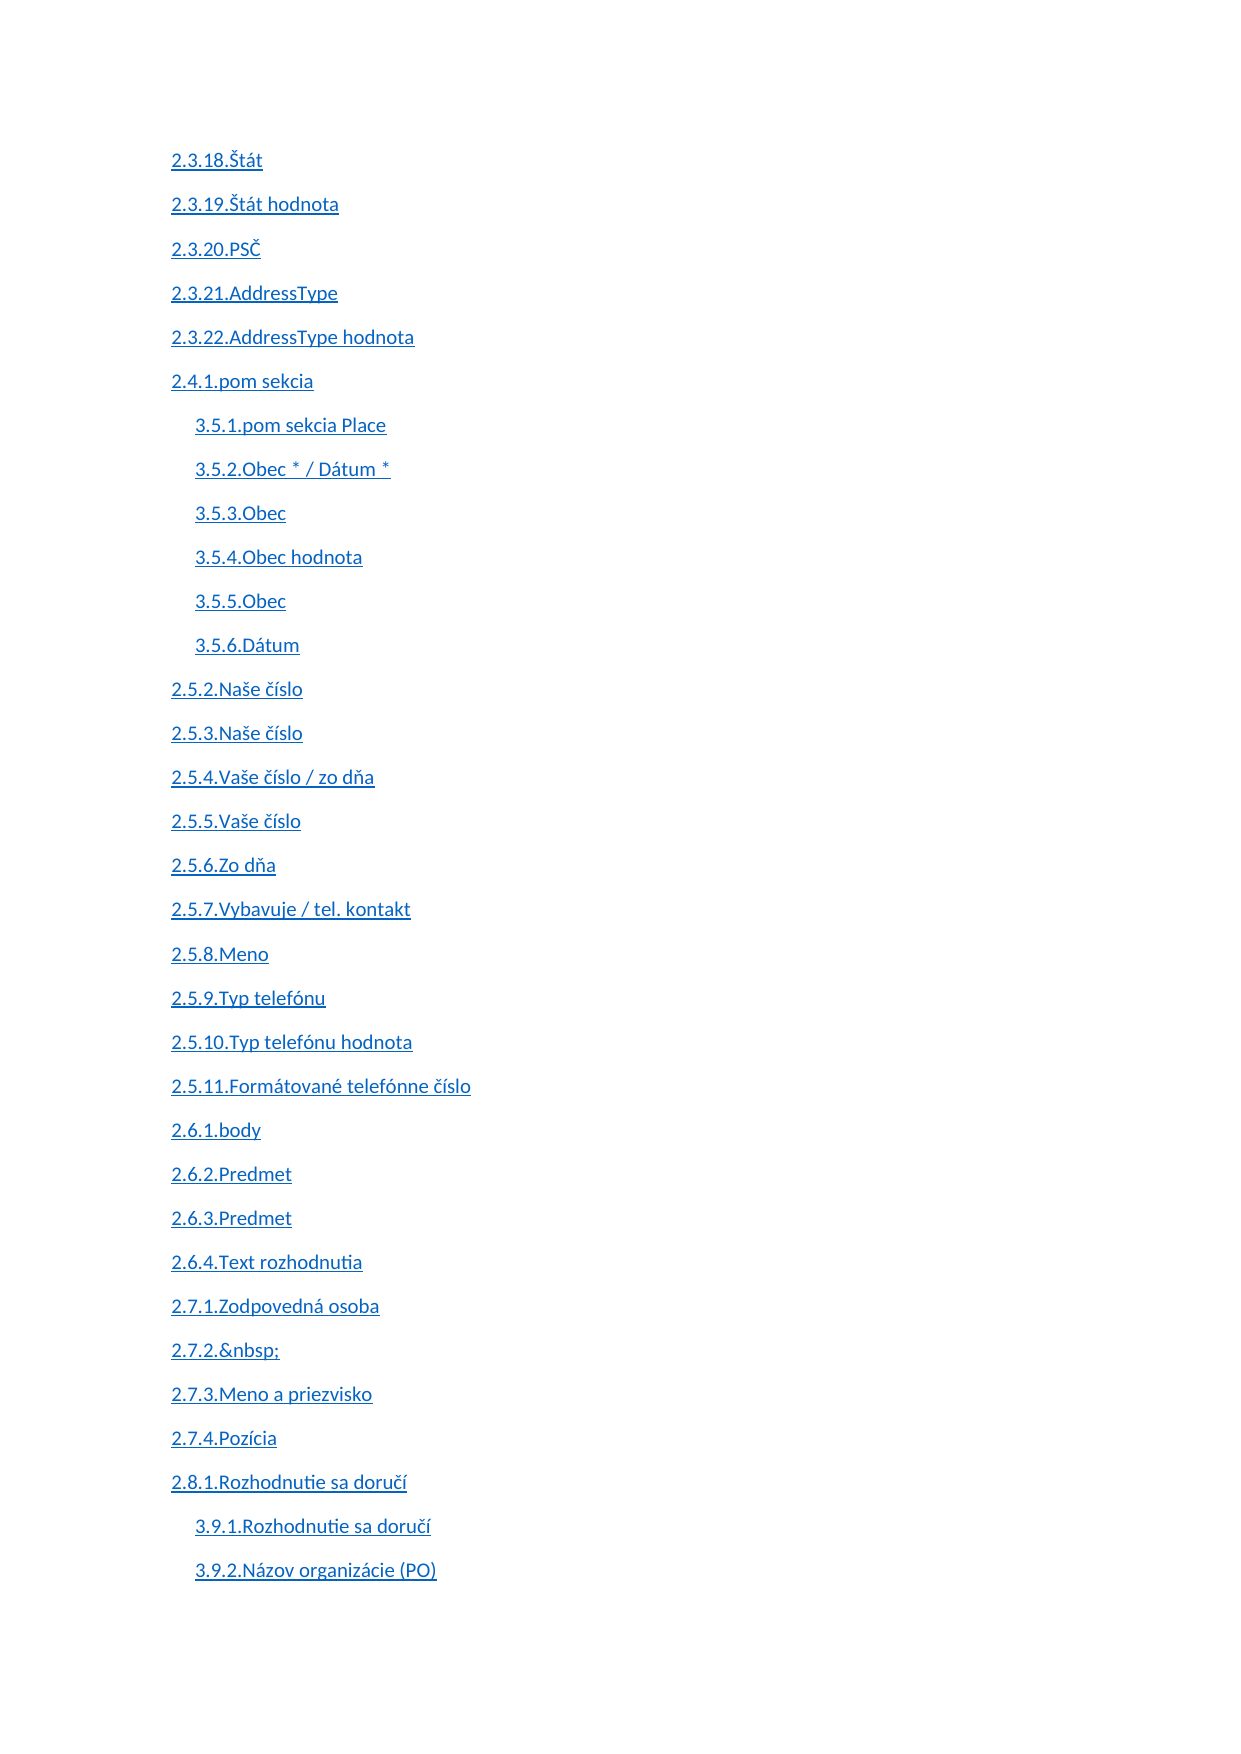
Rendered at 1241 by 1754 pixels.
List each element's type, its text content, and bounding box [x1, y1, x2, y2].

text 2.5.2.Naše číslo [148, 676, 1093, 702]
text 3.9.1.Rozhodnutie sa doručí [148, 1513, 1093, 1539]
text 2.5.4.Vaše číslo / zo dňa [148, 764, 1093, 790]
text 2.7.3.Meno a priezvisko [148, 1381, 1093, 1407]
text 2.5.8.Meno [148, 941, 1093, 966]
text 2.5.7.Vybavuje / tel. kontakt [148, 897, 1093, 922]
text 2.6.2.Predmet [148, 1161, 1093, 1186]
text 2.3.18.Štát [148, 148, 1093, 173]
text 2.5.11.Formátované telefónne číslo [148, 1073, 1093, 1098]
text 2.5.9.Typ telefónu [148, 985, 1093, 1010]
text 2.5.6.Zo dňa [148, 853, 1093, 878]
text 3.5.2.Obec * / Dátum * [148, 456, 1093, 481]
text 2.3.20.PSČ [148, 236, 1093, 261]
text 2.8.1.Rozhodnutie sa doručí [148, 1469, 1093, 1495]
text 3.5.6.Dátum [148, 632, 1093, 658]
text 2.7.2.&nbsp; [148, 1337, 1093, 1363]
text 2.5.10.Typ telefónu hodnota [148, 1029, 1093, 1054]
text 2.5.3.Naše číslo [148, 720, 1093, 746]
text 3.5.3.Obec [148, 500, 1093, 526]
text 2.3.21.AddressType [148, 280, 1093, 305]
text 2.6.3.Predmet [148, 1205, 1093, 1231]
text 3.5.1.pom sekcia Place [148, 412, 1093, 437]
text 2.7.4.Pozícia [148, 1425, 1093, 1451]
text 2.6.4.Text rozhodnutia [148, 1249, 1093, 1274]
text 3.5.5.Obec [148, 588, 1093, 614]
text 2.3.22.AddressType hodnota [148, 324, 1093, 349]
text 2.4.1.pom sekcia [148, 368, 1093, 393]
text 3.9.2.Názov organizácie (PO) [148, 1558, 1093, 1583]
text 2.5.5.Vaše číslo [148, 808, 1093, 834]
text 3.5.4.Obec hodnota [148, 544, 1093, 569]
text 2.3.19.Štát hodnota [148, 192, 1093, 217]
text 2.6.1.body [148, 1117, 1093, 1142]
text 2.7.1.Zodpovedná osoba [148, 1293, 1093, 1319]
